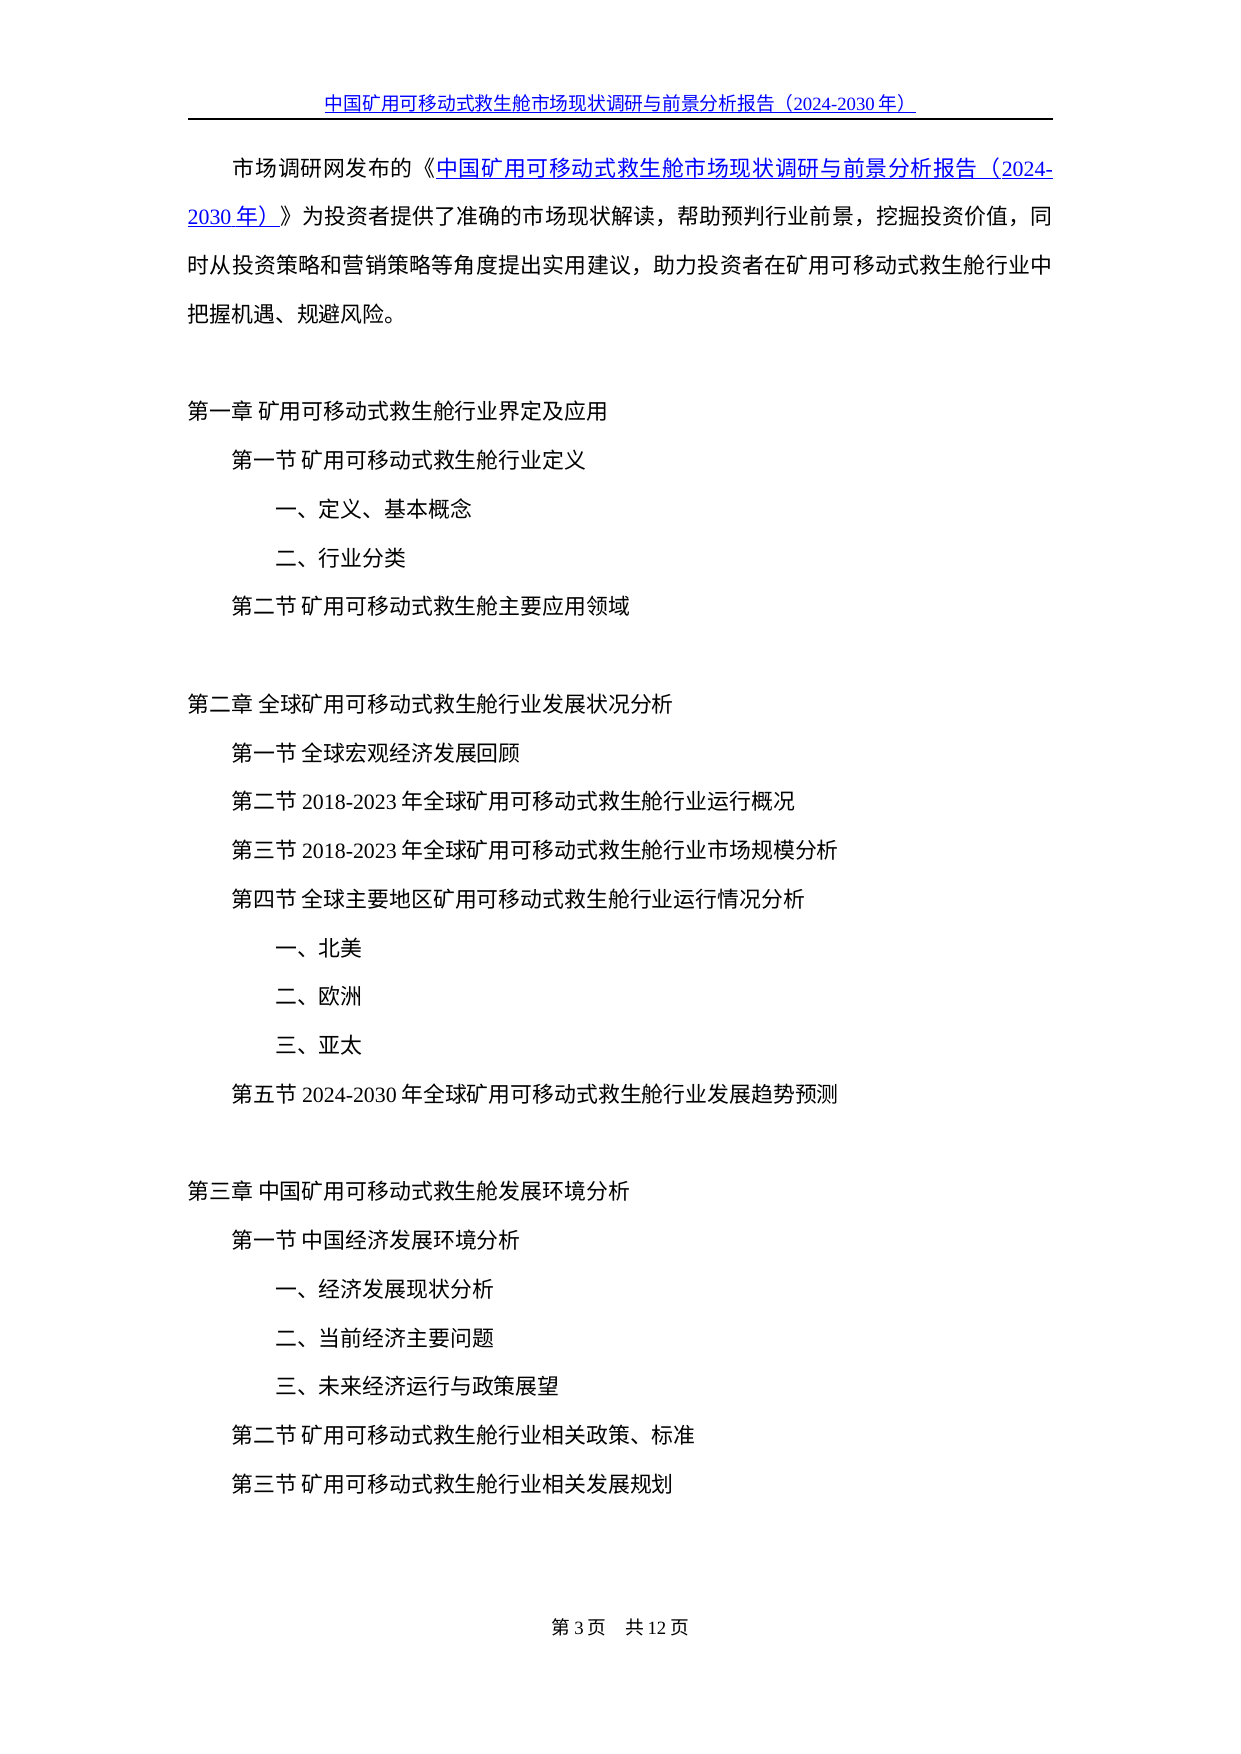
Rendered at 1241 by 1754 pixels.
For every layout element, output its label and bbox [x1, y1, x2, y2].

text [187, 150, 1053, 1499]
